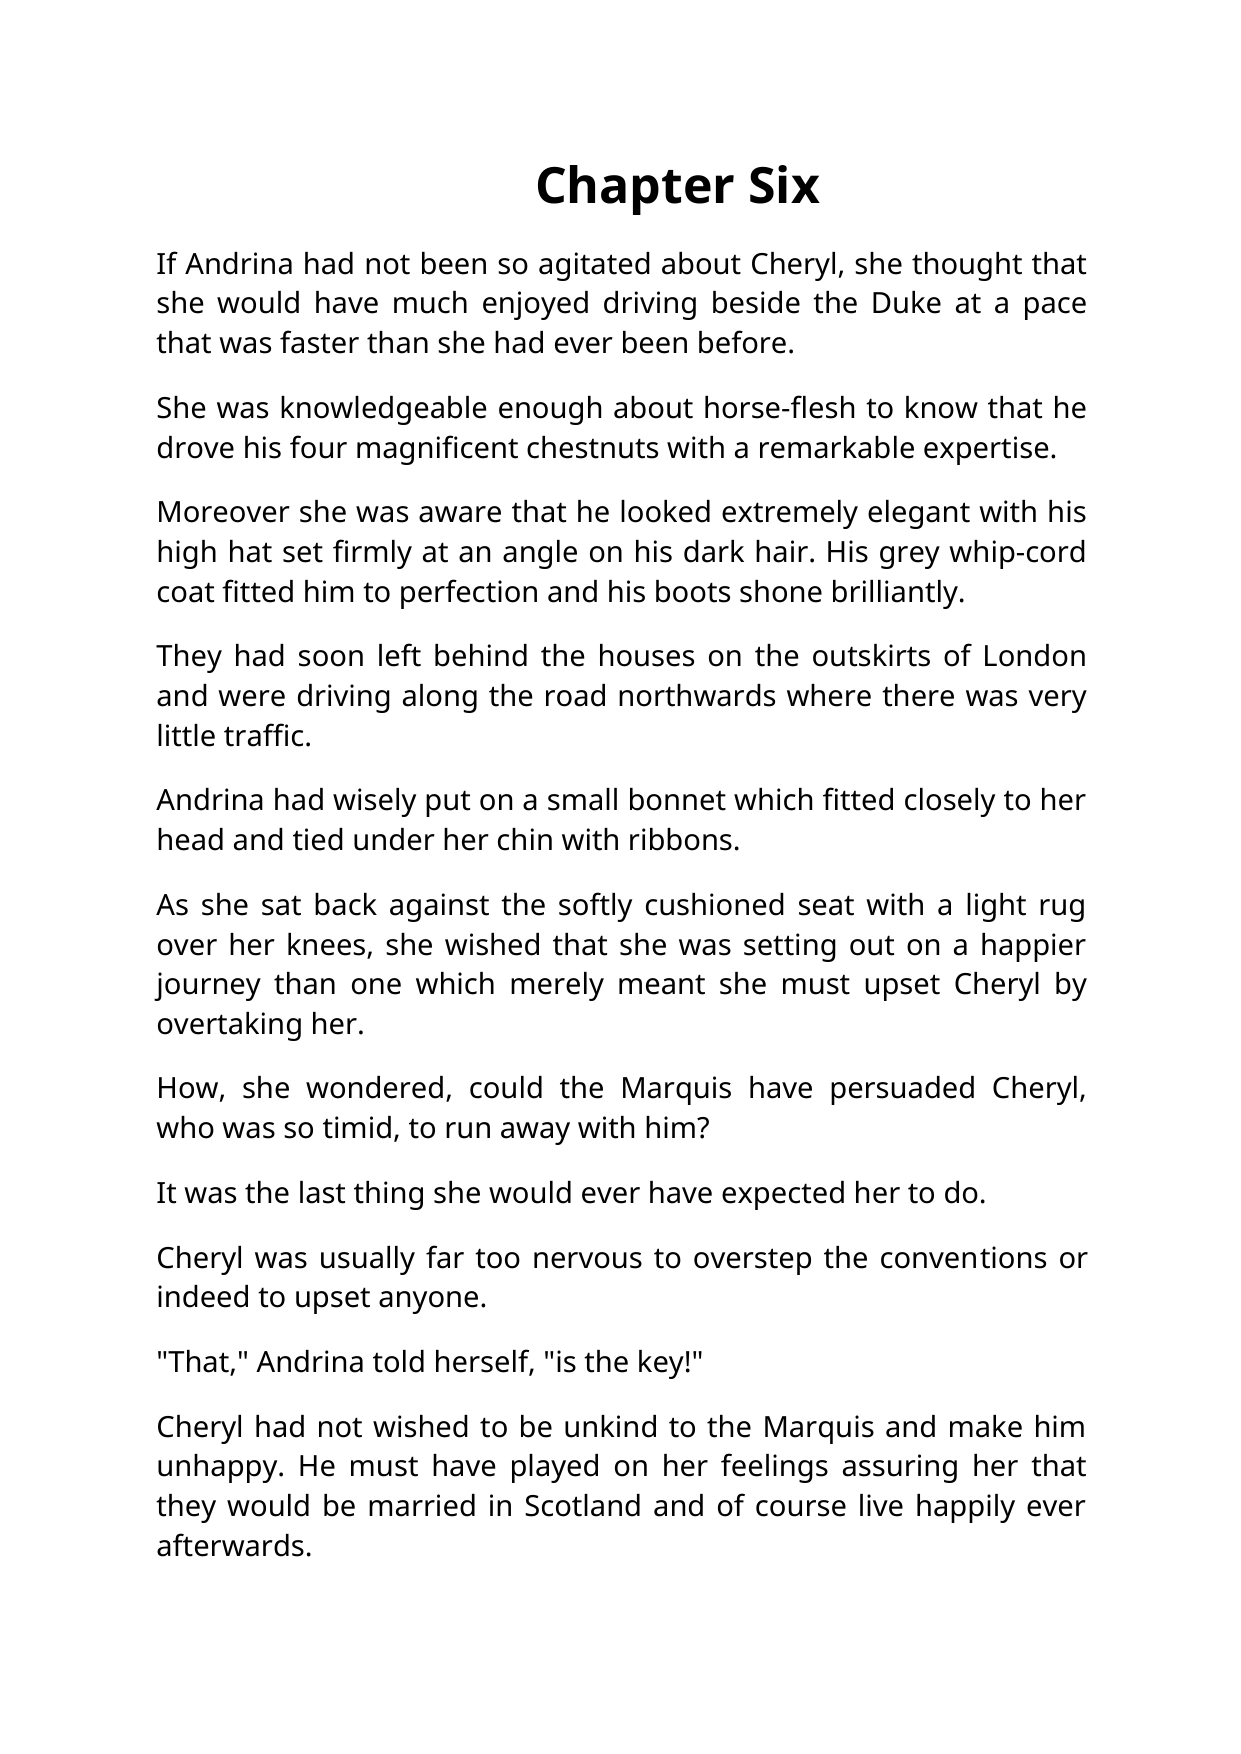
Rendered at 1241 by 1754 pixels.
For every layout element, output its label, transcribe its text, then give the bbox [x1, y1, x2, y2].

text They had soon left behind the houses on the outskirts of London and were driving along the road northwards where there was very little traffic. [156, 636, 1088, 755]
text It was the last thing she would ever have expected her to do. [156, 1172, 1090, 1212]
text Andrina had wisely put on a small bonnet which fitted closely to her head and tied under her chin with ribbons. [156, 780, 1088, 859]
text How, she wondered, could the Marquis have persuaded Cheryl, who was so timid, to run away with him? [156, 1068, 1088, 1147]
text "That," Andrina told herself, "is the key!" [156, 1341, 1090, 1381]
text Chapter Six [264, 150, 1090, 218]
text As she sat back against the softly cushioned seat with a light rug over her knees, she wished that she was setting out on a happier journey than one which merely meant she must upset Cheryl by overtaking her. [156, 884, 1088, 1043]
text Cheryl was usually far too nervous to overstep the conventions or indeed to upset anyone. [156, 1237, 1088, 1316]
text She was knowledgeable enough about horse-flesh to know that he drove his four magnificent chestnuts with a remarkable expertise. [156, 387, 1088, 467]
text Cheryl had not wished to be unkind to the Marquis and make him unhappy. He must have played on her feelings assuring her that they would be married in Scotland and of course live happily ever afterwards. [156, 1406, 1088, 1565]
text Moreover she was aware that he looked extremely elegant with his high hat set firmly at an angle on his dark hair. His grey whip-cord coat fitted him to perfection and his boots shone brilliantly. [156, 492, 1088, 611]
text If Andrina had not been so agitated about Cheryl, she thought that she would have much enjoyed driving beside the Duke at a pace that was faster than she had ever been before. [156, 243, 1088, 362]
